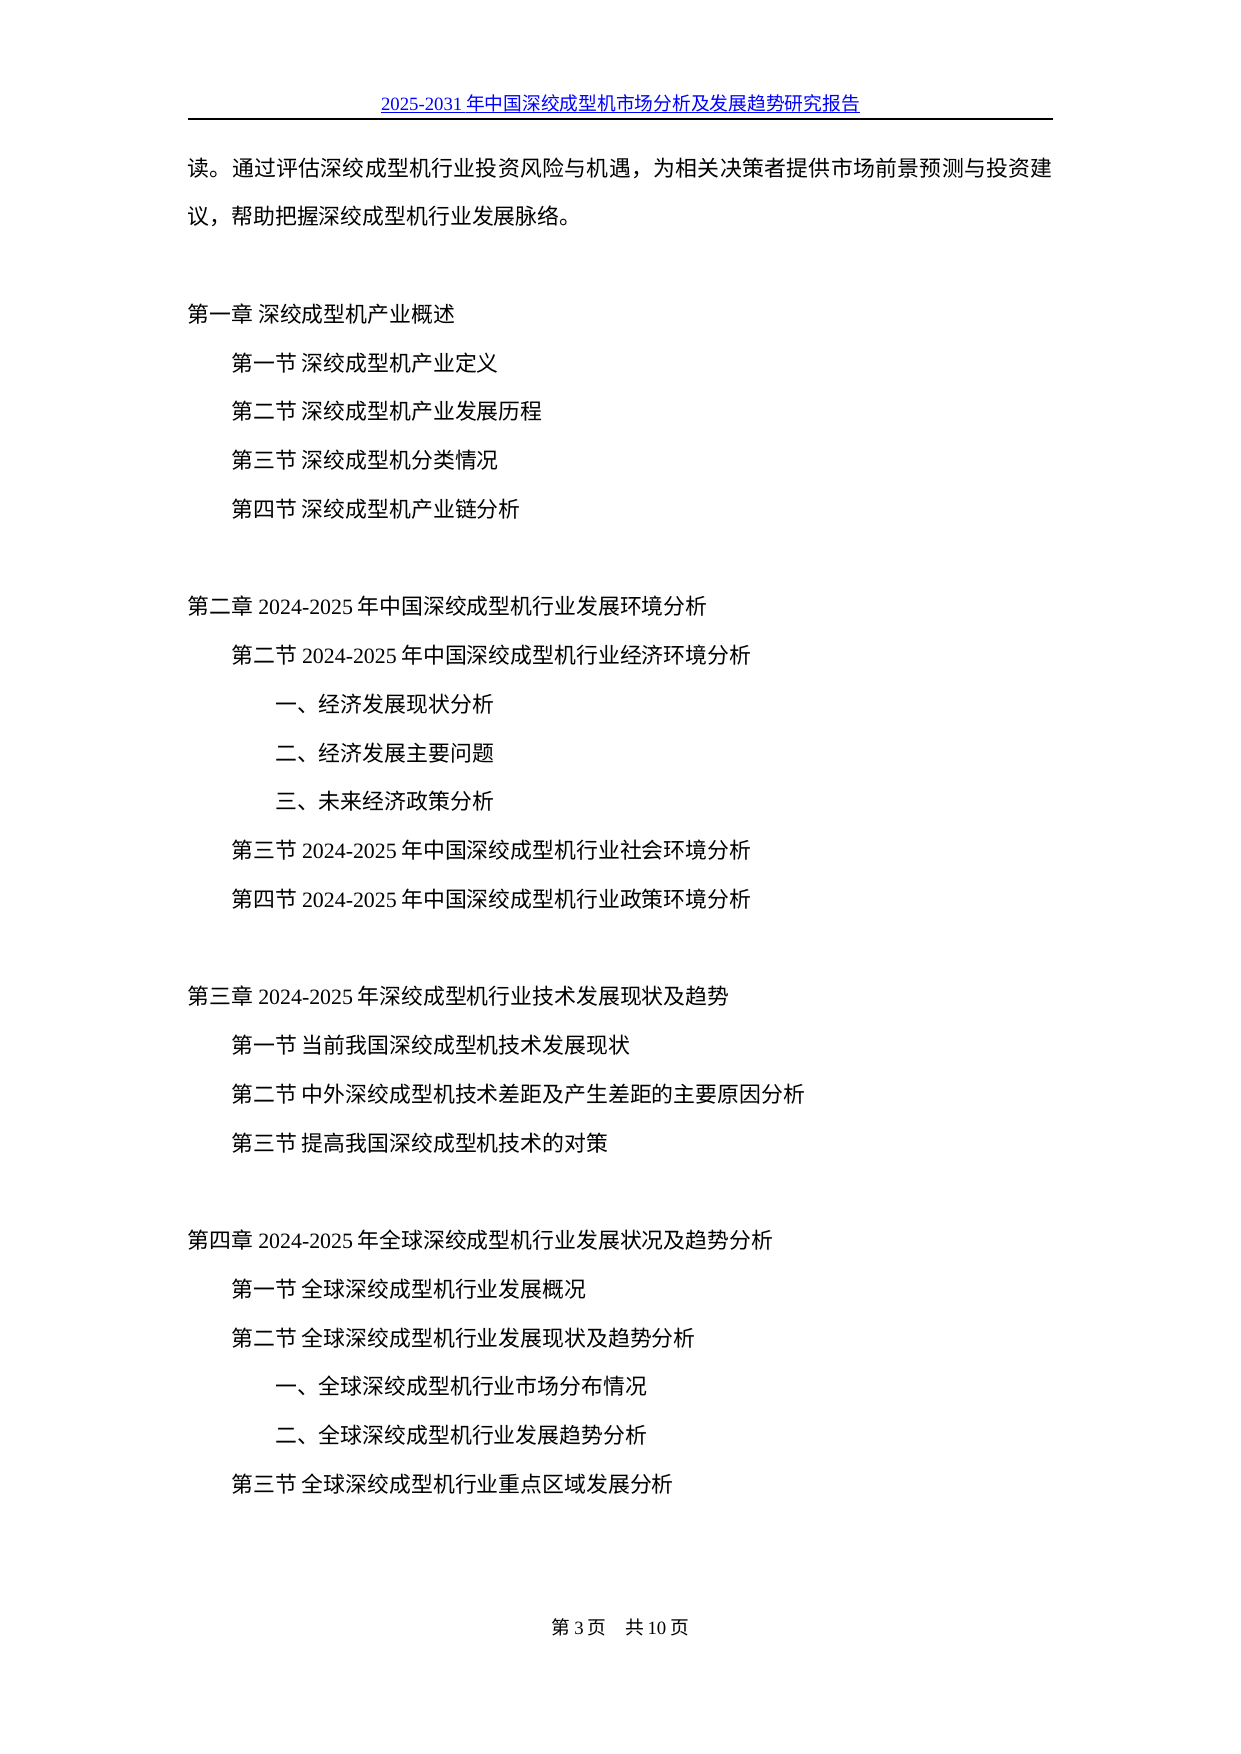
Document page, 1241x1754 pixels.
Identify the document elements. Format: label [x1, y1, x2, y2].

text [187, 150, 1053, 1499]
